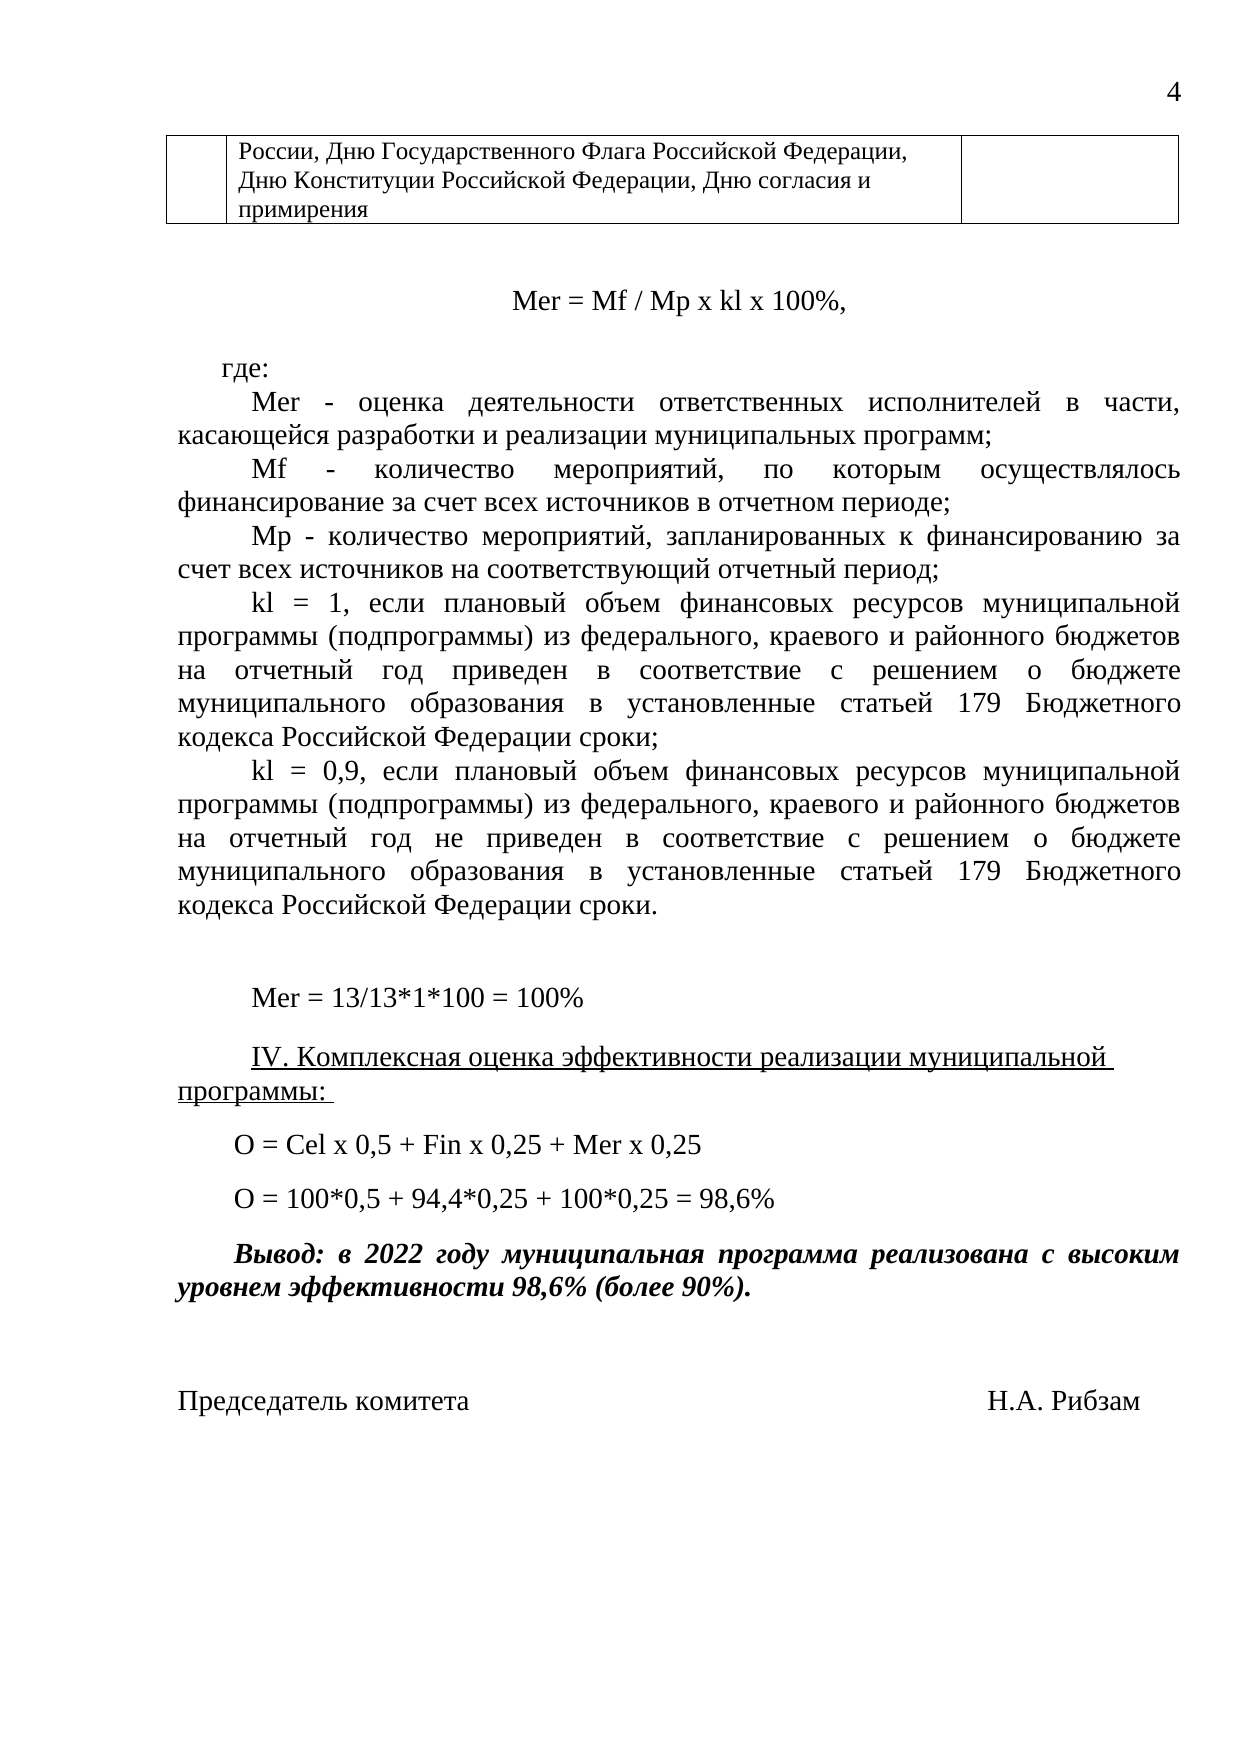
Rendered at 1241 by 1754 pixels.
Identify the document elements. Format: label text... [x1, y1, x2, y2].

table_cell 13 [167, 136, 226, 223]
text Mer = 13/13*1*100 = 100% [177, 980, 1181, 1013]
text O = Cel x 0,5 + Fin x 0,25 + Mer x 0,25 [177, 1127, 1181, 1161]
text kl = 0,9, если плановый объем финансовых ресурсов муниципальной программы (подпрограммы) из федерального, краевого и районного бюджетов на отчетный год не приведен в соответствие с решением о бюджете муниципального образования в установленные статьей 179 Бюджетного кодекса Российской Федерации сроки. [177, 753, 1181, 920]
text Председатель комитета Н.А. Рибзам [177, 1383, 1181, 1417]
text Mer = Mf / Mp x kl x 100%, [177, 283, 1181, 317]
text Mf - количество мероприятий, по которым осуществлялось финансирование за счет всех источников в отчетном периоде; [177, 451, 1181, 518]
text kl = 1, если плановый объем финансовых ресурсов муниципальной программы (подпрограммы) из федерального, краевого и районного бюджетов на отчетный год приведен в соответствие с решением о бюджете муниципального образования в установленные статьей 179 Бюджетного кодекса Российской Федерации сроки; [177, 585, 1181, 753]
text IV. Комплексная оценка эффективности реализации муниципальной программы: [177, 1039, 1181, 1106]
text где: [221, 350, 1181, 384]
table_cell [227, 136, 961, 223]
text O = 100*0,5 + 94,4*0,25 + 100*0,25 = 98,6% [177, 1181, 1181, 1215]
table_cell 1 [962, 136, 1178, 223]
text Вывод: в 2022 году муниципальная программа реализована с высоким уровнем эффективности 98,6% (более 90%). [177, 1236, 1181, 1303]
text Mer - оценка деятельности ответственных исполнителей в части, касающейся разработки и реализации муниципальных программ; [177, 384, 1181, 451]
text Mp - количество мероприятий, запланированных к финансированию за счет всех источников на соответствующий отчетный период; [177, 518, 1181, 585]
